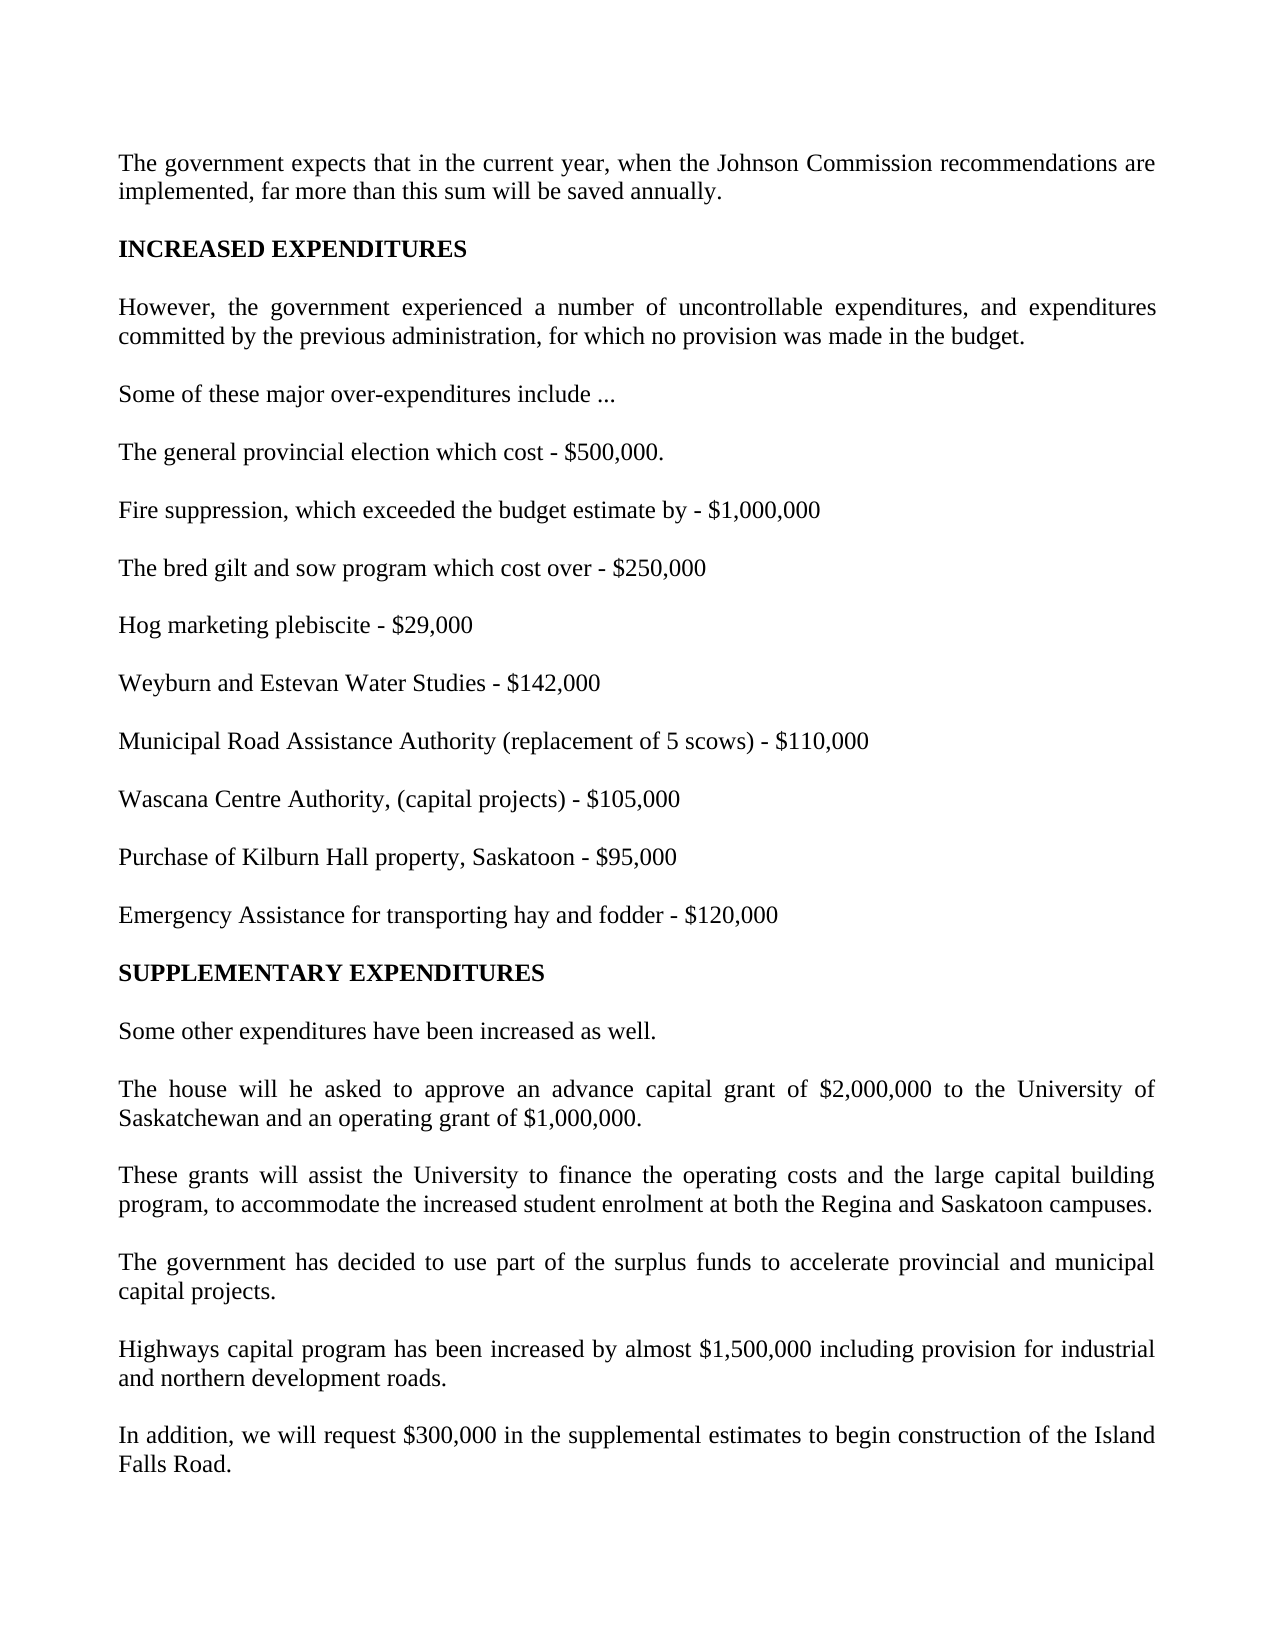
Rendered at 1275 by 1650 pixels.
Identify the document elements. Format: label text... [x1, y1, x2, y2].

text The bred gilt and sow program which cost over - $250,000 [118, 553, 1157, 581]
text In addition, we will request $300,000 in the supplemental estimates to begin construction of the Island Falls Road. [118, 1421, 1157, 1478]
text Wascana Centre Authority, (capital projects) - $105,000 [118, 784, 1157, 813]
text Municipal Road Assistance Authority (replacement of 5 scows) - $110,000 [118, 726, 1157, 755]
text Purchase of Kilburn Hall property, Saskatoon - $95,000 [118, 842, 1157, 871]
text Highways capital program has been increased by almost $1,500,000 including provision for industrial and northern development roads. [118, 1334, 1157, 1391]
text Fire suppression, which exceeded the budget estimate by - $1,000,000 [118, 495, 1157, 523]
text INCREASED EXPENDITURES [118, 234, 1157, 263]
text Weyburn and Estevan Water Studies - $142,000 [118, 668, 1157, 697]
text Hog marketing plebiscite - $29,000 [118, 611, 1157, 639]
text Some other expenditures have been increased as well. [118, 1016, 1157, 1045]
text The general provincial election which cost - $500,000. [118, 437, 1157, 466]
text Emergency Assistance for transporting hay and fodder - $120,000 [118, 900, 1157, 929]
text Some of these major over-expenditures include ... [118, 379, 1157, 408]
text The house will he asked to approve an advance capital grant of $2,000,000 to the University of Saskatchewan and an operating grant of $1,000,000. [118, 1074, 1157, 1131]
text The government expects that in the current year, when the Johnson Commission recommendations are implemented, far more than this sum will be saved annually. [118, 148, 1157, 205]
text The government has decided to use part of the surplus funds to accelerate provincial and municipal capital projects. [118, 1247, 1157, 1305]
text SUPPLEMENTARY EXPENDITURES [118, 958, 1157, 987]
text These grants will assist the University to finance the operating costs and the large capital building program, to accommodate the increased student enrolment at both the Regina and Saskatoon campuses. [118, 1161, 1157, 1218]
text However, the government experienced a number of uncontrollable expenditures, and expenditures committed by the previous administration, for which no provision was made in the budget. [118, 292, 1157, 350]
